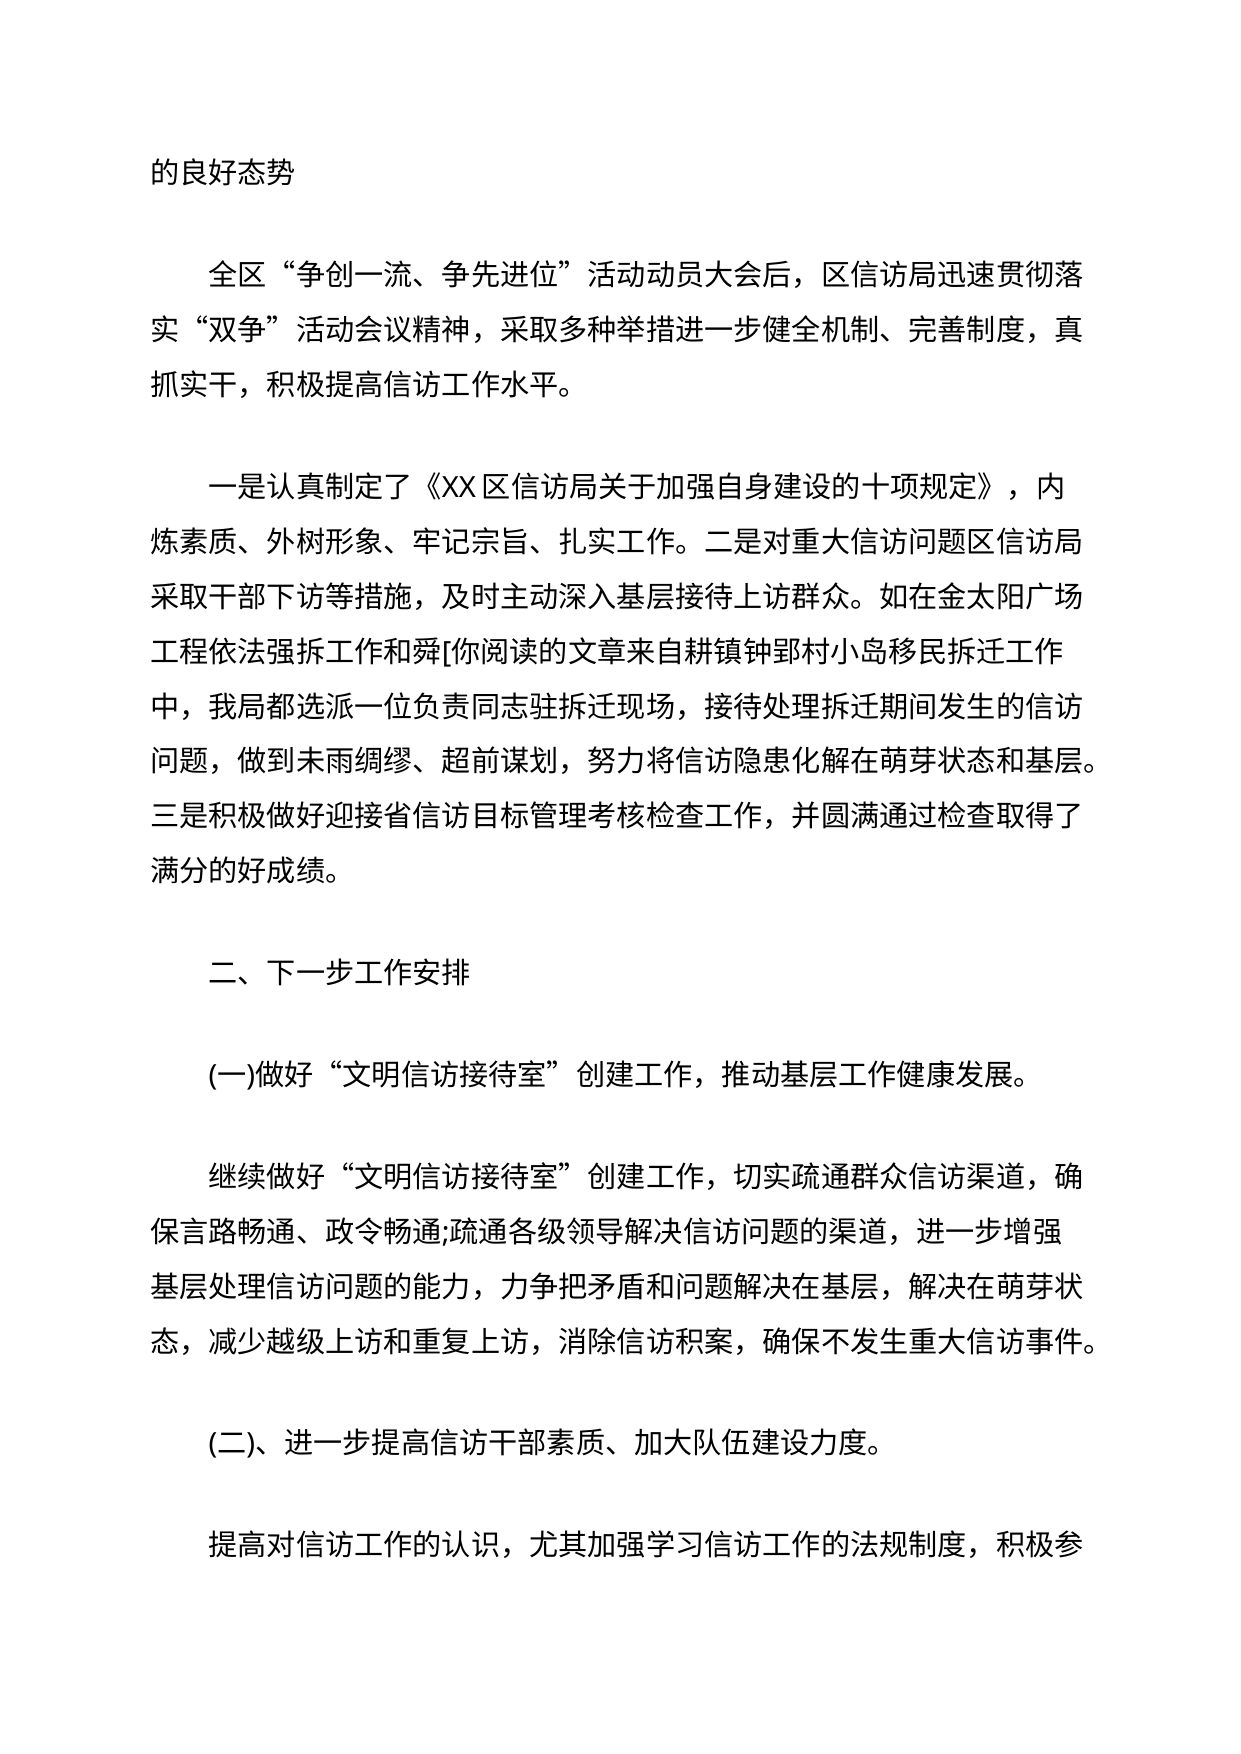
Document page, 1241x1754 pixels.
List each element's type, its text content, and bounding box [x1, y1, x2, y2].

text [150, 150, 1090, 192]
text 一是认真制定了《XX区信访局关于加强自身建设的十项规定》，内炼素质、外树形象、牢记宗旨、扎实工作。二是对重大信访问题区信访局采取干部下访等措施，及时主动深入基层接待上访群众。如在金太阳广场工程依法强拆工作和舜[你阅读的文章来自耕镇钟郢村小岛移民拆迁工作中，我局都选派一位负责同志驻拆迁现场，接待处理拆迁期间发生的信访问题，做到未雨绸缪、超前谋划，努力将信访隐患化解在萌芽状态和基层。三是积极做好迎接省信访目标管理考核检查工作，并圆满通过检查取得了满分的好成绩。 [150, 463, 1090, 890]
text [150, 1522, 1090, 1564]
text 全区“争创一流、争先进位”活动动员大会后，区信访局迅速贯彻落实“双争”活动会议精神，采取多种举措进一步健全机制、完善制度，真抓实干，积极提高信访工作水平。 [150, 252, 1090, 404]
text (二)、进一步提高信访干部素质、加大队伍建设力度。 [150, 1420, 1090, 1462]
text 继续做好“文明信访接待室”创建工作，切实疏通群众信访渠道，确保言路畅通、政令畅通;疏通各级领导解决信访问题的渠道，进一步增强基层处理信访问题的能力，力争把矛盾和问题解决在基层，解决在萌芽状态，减少越级上访和重复上访，消除信访积案，确保不发生重大信访事件。 [150, 1153, 1090, 1360]
text (一)做好“文明信访接待室”创建工作，推动基层工作健康发展。 [150, 1051, 1090, 1094]
text 二、下一步工作安排 [150, 949, 1090, 992]
